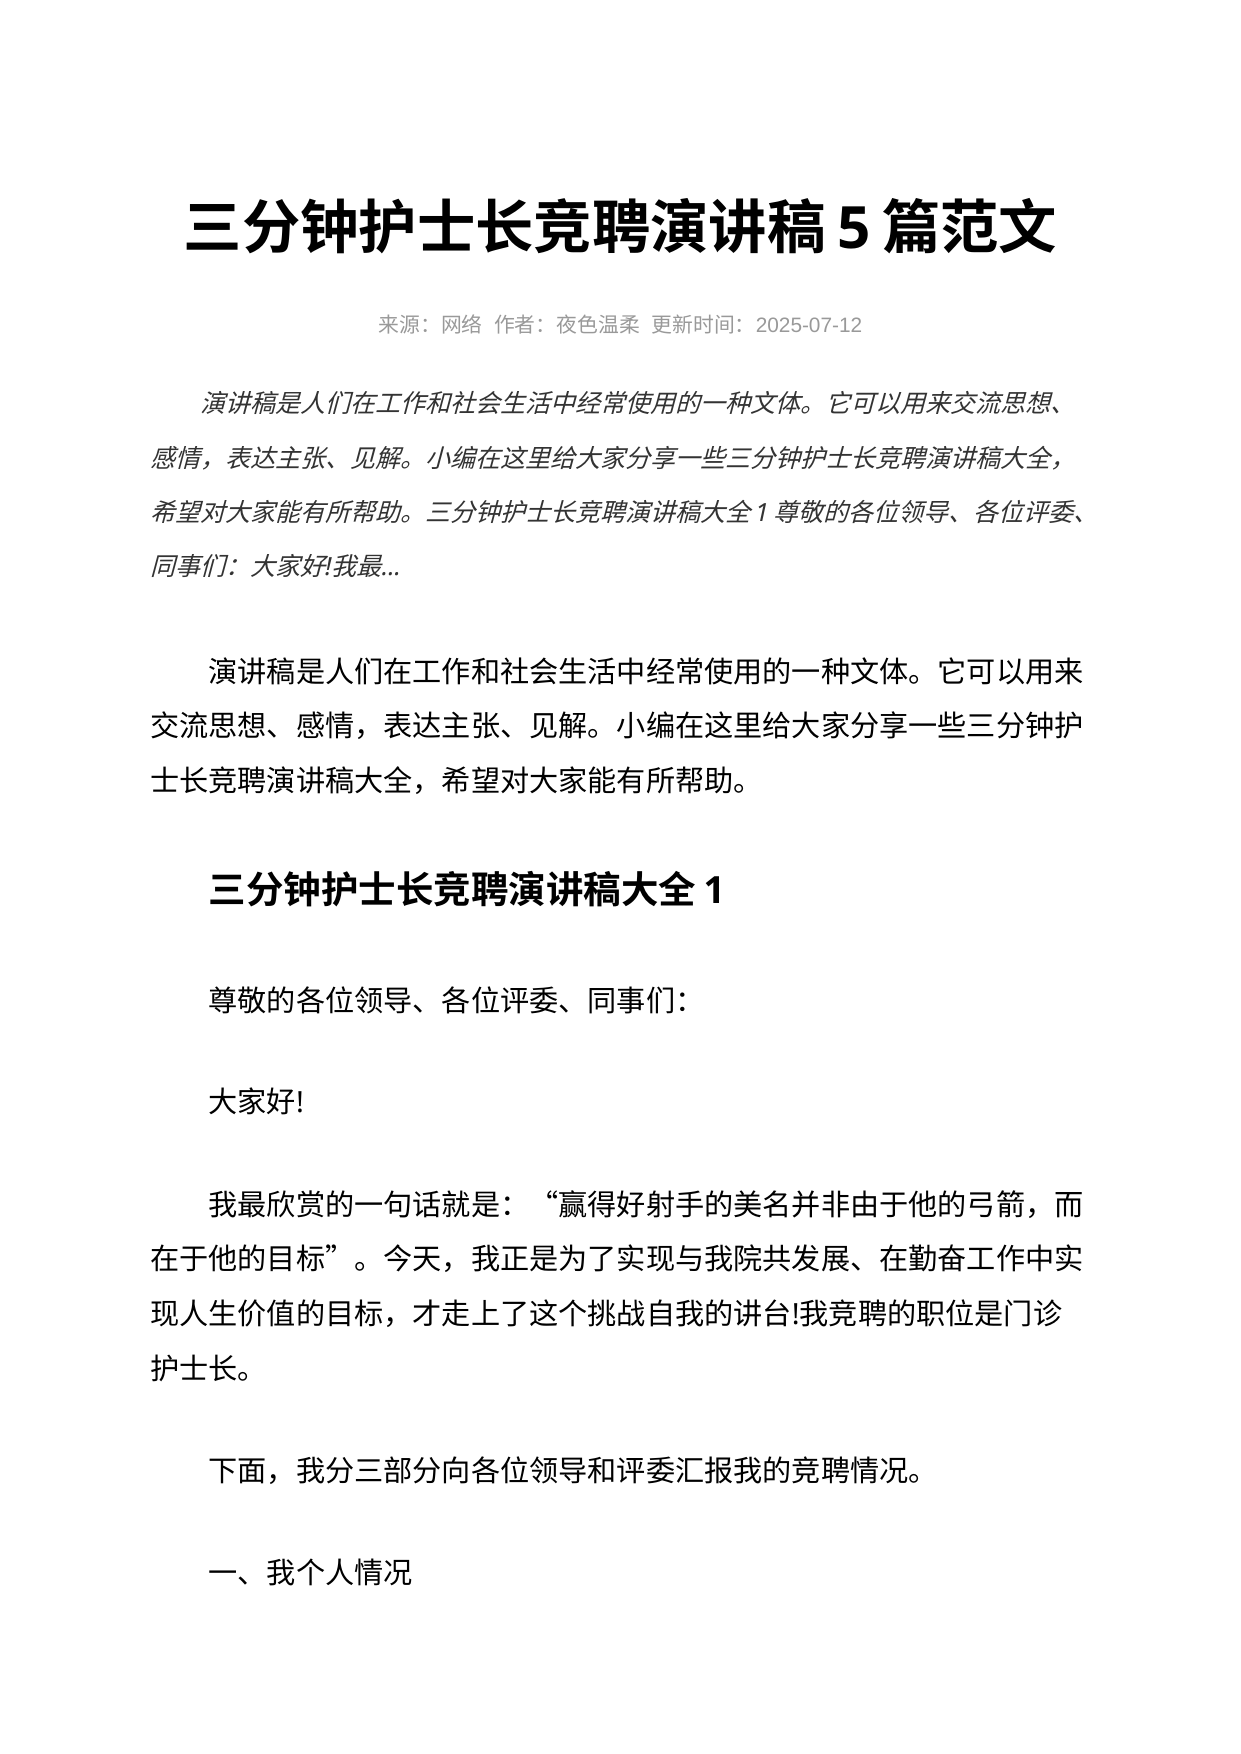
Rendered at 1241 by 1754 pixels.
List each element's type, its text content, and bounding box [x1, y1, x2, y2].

text 来源：网络 作者：夜色温柔 更新时间：2025-07-12 [150, 313, 1090, 337]
text 演讲稿是人们在工作和社会生活中经常使用的一种文体。它可以用来交流思想、感情，表达主张、见解。小编在这里给大家分享一些三分钟护士长竞聘演讲稿大全，希望对大家能有所帮助。 [150, 648, 1090, 800]
text 尊敬的各位领导、各位评委、同事们： [150, 977, 1090, 1019]
subtitle 三分钟护士长竞聘演讲稿5篇范文 [150, 181, 1090, 266]
text 下面，我分三部分向各位领导和评委汇报我的竞聘情况。 [150, 1448, 1090, 1490]
text 我最欣赏的一句话就是：“赢得好射手的美名并非由于他的弓箭，而在于他的目标”。今天，我正是为了实现与我院共发展、在勤奋工作中实现人生价值的目标，才走上了这个挑战自我的讲台!我竞聘的职位是门诊护士长。 [150, 1181, 1090, 1388]
text 一、我个人情况 [150, 1549, 1090, 1592]
text 大家好! [150, 1079, 1090, 1121]
text 三分钟护士长竞聘演讲稿大全1 [150, 860, 1090, 914]
text 演讲稿是人们在工作和社会生活中经常使用的一种文体。它可以用来交流思想、感情，表达主张、见解。小编在这里给大家分享一些三分钟护士长竞聘演讲稿大全，希望对大家能有所帮助。三分钟护士长竞聘演讲稿大全1尊敬的各位领导、各位评委、同事们：大家好!我最... [150, 384, 1090, 583]
